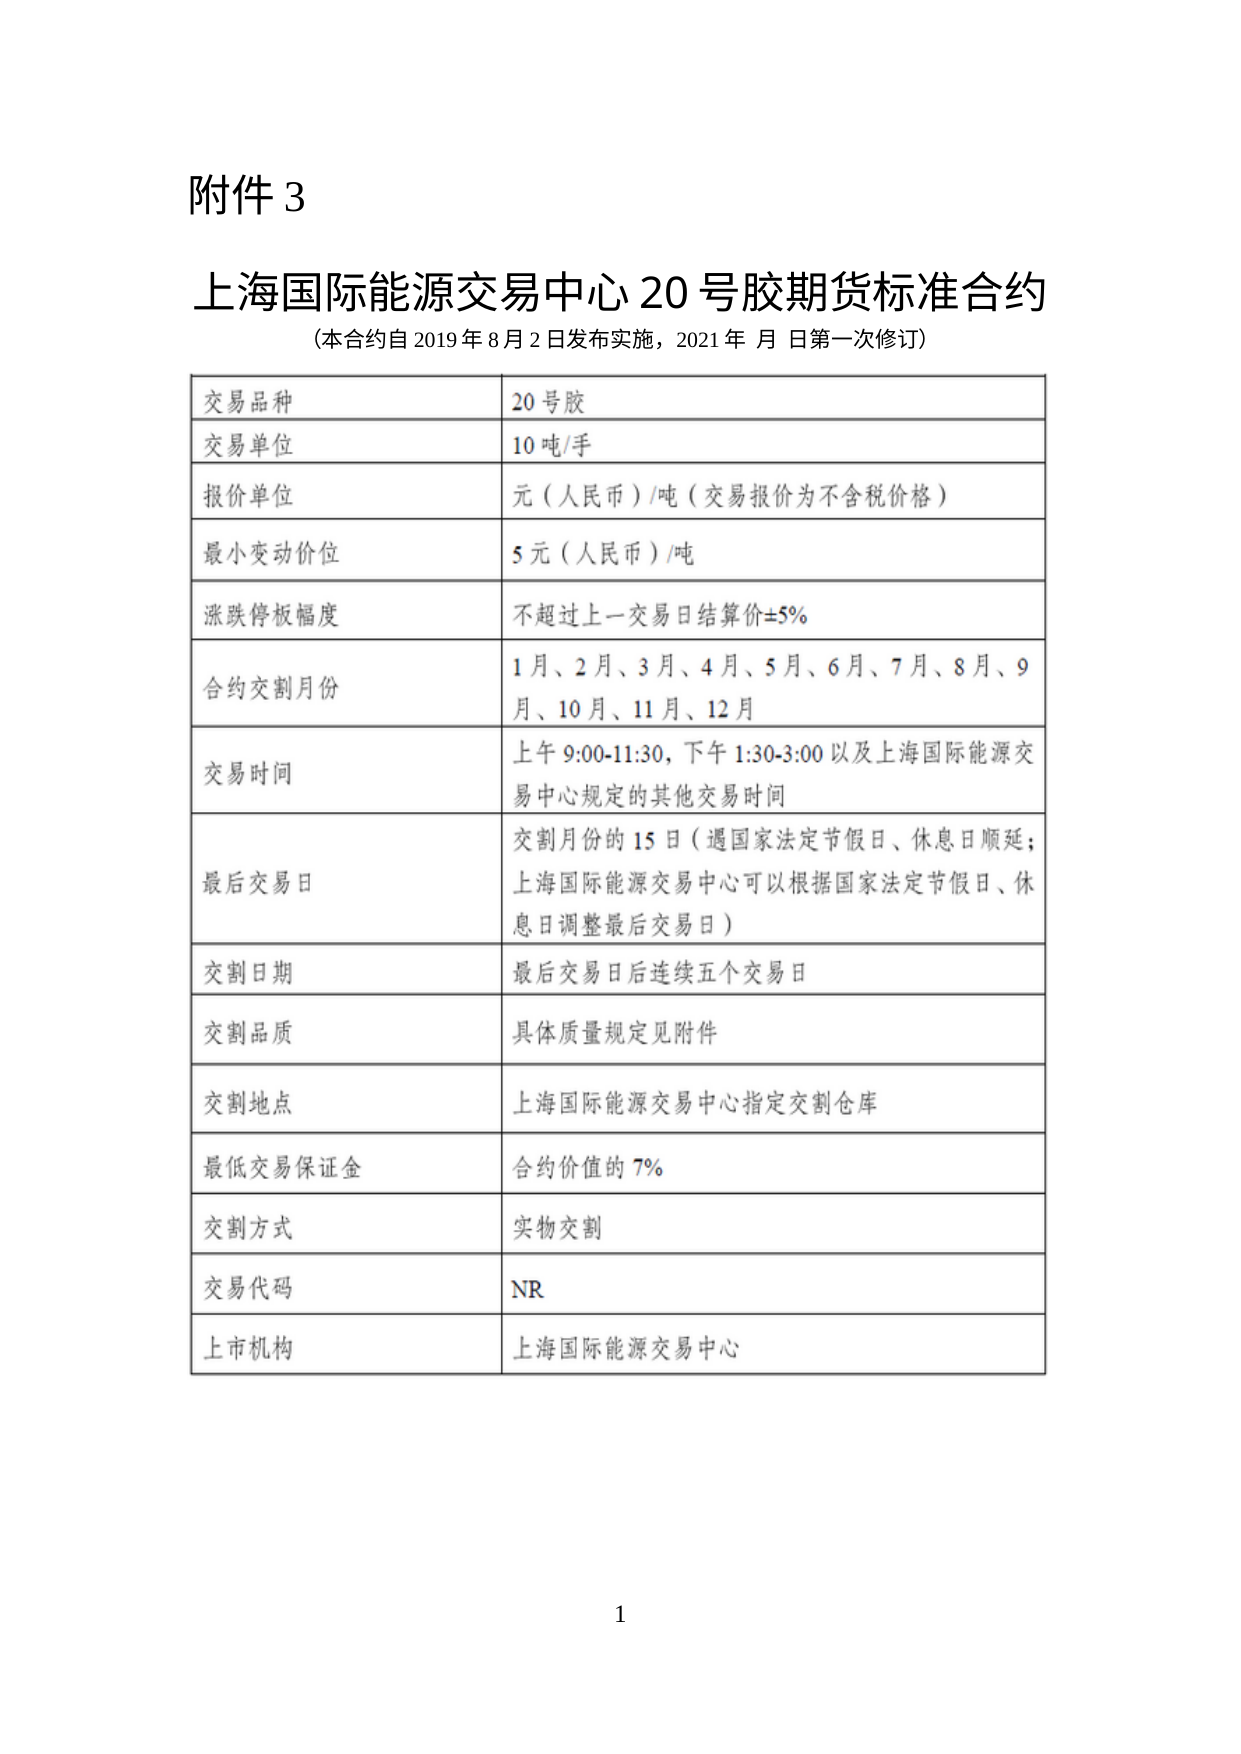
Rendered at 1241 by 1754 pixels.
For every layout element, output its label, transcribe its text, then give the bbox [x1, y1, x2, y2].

text 附件3 [187, 159, 1053, 224]
text 上海国际能源交易中心20号胶期货标准合约 [187, 257, 1053, 322]
picture [187, 368, 1053, 1384]
text （本合约自发布实施，2021年 月 日第一次修订） [187, 322, 1053, 354]
